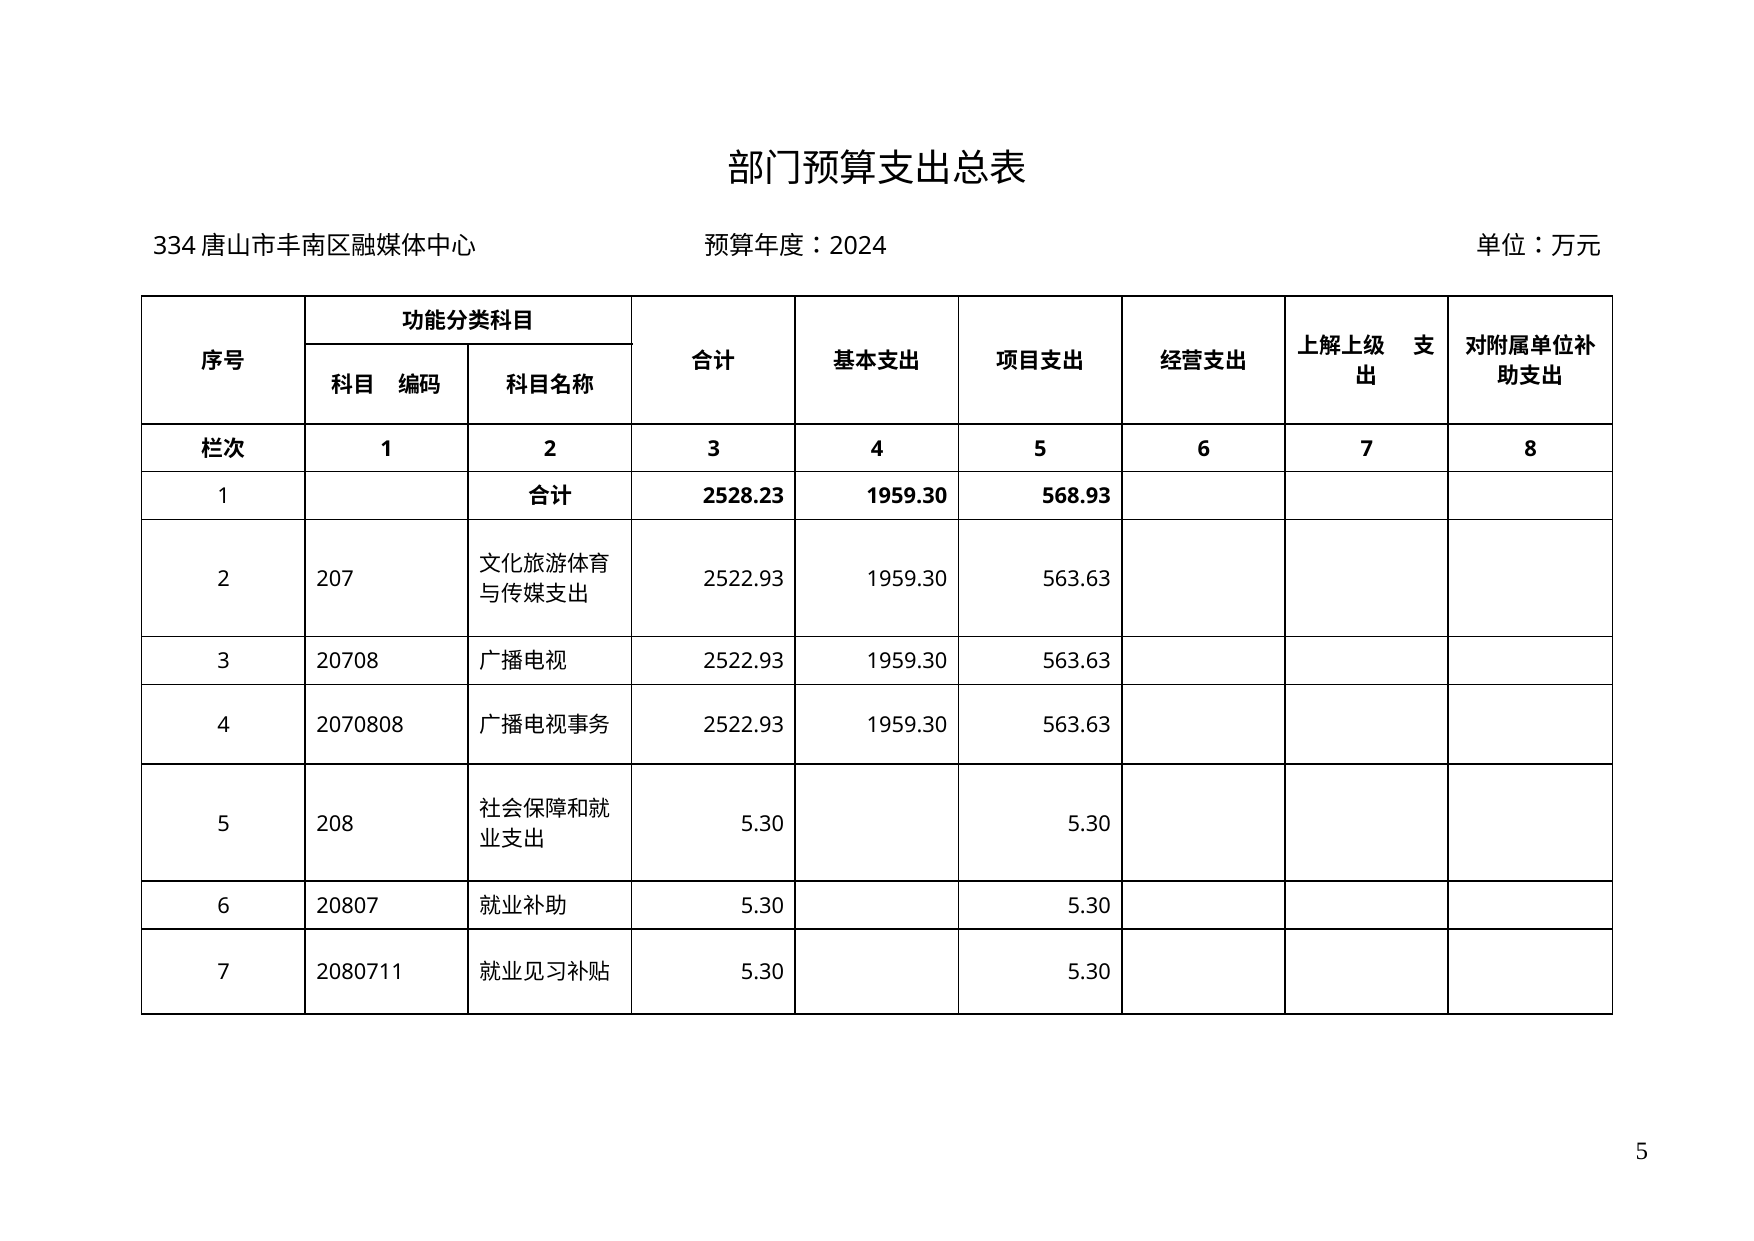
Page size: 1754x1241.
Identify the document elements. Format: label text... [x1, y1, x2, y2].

table_cell 568.93 [959, 472, 1121, 518]
table_cell 20708 [306, 637, 467, 683]
table_cell 1959.30 [796, 472, 958, 518]
table_cell [1449, 930, 1612, 1013]
table_cell 1959.30 [796, 520, 958, 636]
table_cell [1449, 765, 1612, 880]
table_cell [796, 930, 958, 1013]
table_cell 207 [306, 520, 467, 636]
table_cell 序号 [142, 297, 304, 423]
table_cell [1123, 882, 1284, 928]
table_cell [1449, 685, 1612, 763]
table_cell [1449, 520, 1612, 636]
table_cell [1123, 520, 1284, 636]
table_cell 就业补助 [469, 882, 631, 928]
table_cell 1 [142, 472, 304, 518]
table_cell [1286, 520, 1447, 636]
table_cell [1286, 685, 1447, 763]
table_cell 2 [469, 425, 631, 471]
table_cell 基本支出 [796, 297, 958, 423]
table_cell 7 [1286, 425, 1447, 471]
table_cell 就业见习补贴 [469, 930, 631, 1013]
table_cell 2080711 [306, 930, 467, 1013]
table_cell 563.63 [959, 520, 1121, 636]
table_cell 科目 编码 [306, 345, 467, 423]
table_header 预算年度：2024 [632, 195, 958, 295]
table_cell 5 [959, 425, 1121, 471]
table_cell 经营支出 [1123, 297, 1284, 423]
table_cell 5.30 [632, 765, 794, 880]
table_cell 4 [142, 685, 304, 763]
table_cell 社会保障和就业支出 [469, 765, 631, 880]
table_cell 5.30 [632, 930, 794, 1013]
table_cell 563.63 [959, 685, 1121, 763]
table_cell 科目名称 [469, 345, 631, 423]
table_cell 2522.93 [632, 637, 794, 683]
table_cell [1449, 882, 1612, 928]
table_cell 上解上级 支出 [1286, 297, 1447, 423]
table_cell 2528.23 [632, 472, 794, 518]
table_cell [796, 882, 958, 928]
table_cell 6 [142, 882, 304, 928]
table_cell 2522.93 [632, 685, 794, 763]
table_cell [1286, 765, 1447, 880]
table_cell [1449, 472, 1612, 518]
table_cell 5.30 [959, 882, 1121, 928]
table_cell [1286, 882, 1447, 928]
table_cell [1123, 765, 1284, 880]
table_cell [1286, 472, 1447, 518]
table_cell 2 [142, 520, 304, 636]
table_header 单位：万元 [959, 195, 1612, 295]
table_cell 8 [1449, 425, 1612, 471]
table_cell [1286, 930, 1447, 1013]
table_cell [1286, 637, 1447, 683]
table_cell 1959.30 [796, 685, 958, 763]
table_cell 2522.93 [632, 520, 794, 636]
table_cell 20807 [306, 882, 467, 928]
table_cell 563.63 [959, 637, 1121, 683]
table_cell 功能分类科目 [306, 297, 631, 343]
table_cell 合计 [632, 297, 794, 423]
table_cell 6 [1123, 425, 1284, 471]
table_cell [796, 765, 958, 880]
table_cell 文化旅游体育与传媒支出 [469, 520, 631, 636]
table_cell 1 [306, 425, 467, 471]
table_cell 208 [306, 765, 467, 880]
table_cell 5.30 [632, 882, 794, 928]
table_cell 对附属单位补助支出 [1449, 297, 1612, 423]
table_cell 项目支出 [959, 297, 1121, 423]
table_cell [1449, 637, 1612, 683]
text 部门预算支出总表 [106, 142, 1648, 193]
table_cell 3 [142, 637, 304, 683]
table_cell 4 [796, 425, 958, 471]
table_cell 3 [632, 425, 794, 471]
table_header 334唐山市丰南区融媒体中心 [142, 195, 631, 295]
table_cell 栏次 [142, 425, 304, 471]
table_cell 广播电视事务 [469, 685, 631, 763]
table_cell [306, 472, 467, 518]
table_cell 5.30 [959, 765, 1121, 880]
table_cell 5 [142, 765, 304, 880]
table_cell 7 [142, 930, 304, 1013]
table_cell 1959.30 [796, 637, 958, 683]
table_cell 广播电视 [469, 637, 631, 683]
table_cell [1123, 685, 1284, 763]
table_cell [1123, 472, 1284, 518]
table_cell 2070808 [306, 685, 467, 763]
table_cell [1123, 930, 1284, 1013]
table_cell 5.30 [959, 930, 1121, 1013]
table_cell 合计 [469, 472, 631, 518]
table_cell [1123, 637, 1284, 683]
